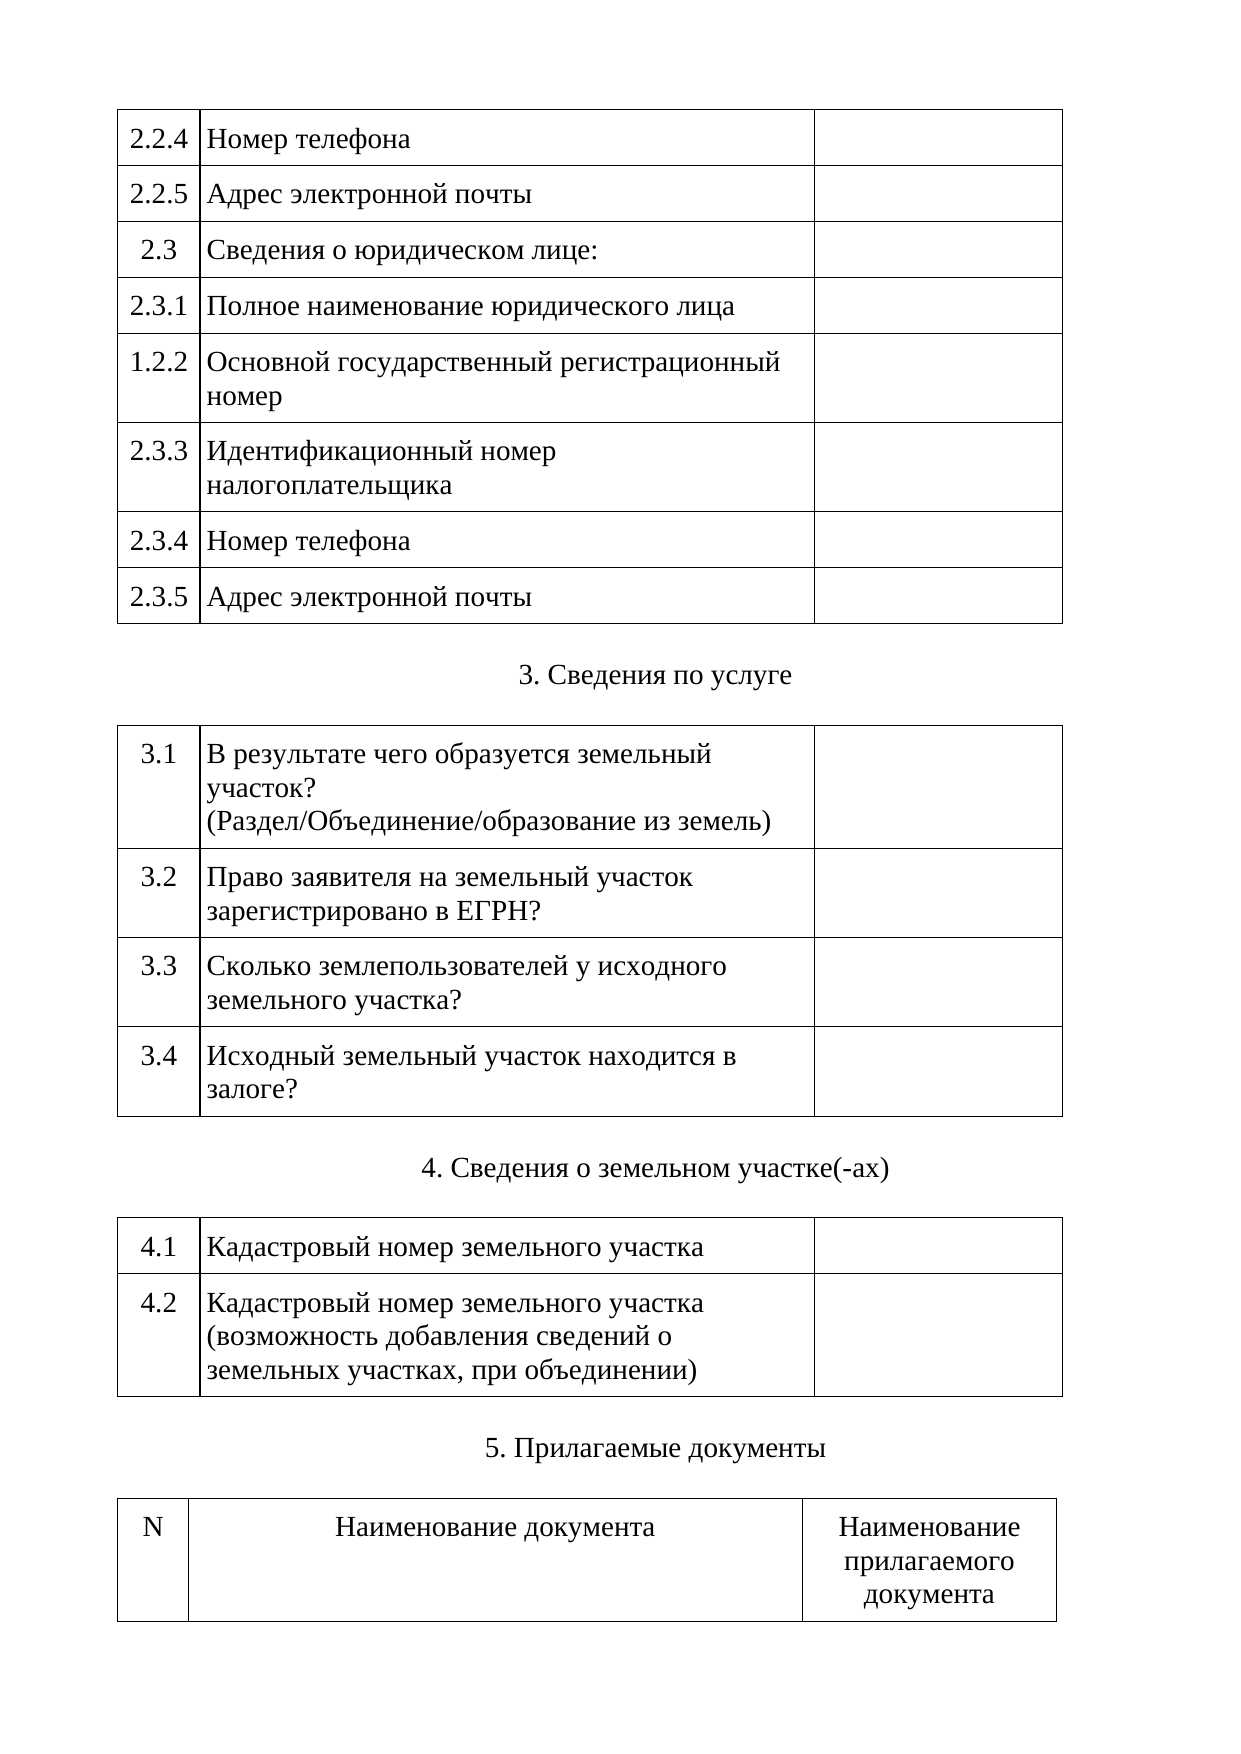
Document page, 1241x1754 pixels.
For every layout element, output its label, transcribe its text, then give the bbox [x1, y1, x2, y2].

table_cell 2.3.3 [118, 423, 199, 511]
text 3. Сведения по услуге [124, 657, 1187, 691]
table_cell Адрес электронной почты [201, 568, 814, 623]
table_cell 4.2 [118, 1274, 199, 1396]
table_cell 2.2.5 [118, 166, 199, 221]
table_cell Адрес электронной почты [201, 166, 814, 221]
table_cell Основной государственный регистрационный номер [201, 334, 814, 422]
table_header Наименование документа [189, 1499, 802, 1621]
table_cell [815, 938, 1062, 1026]
table_header Кадастровый номер земельного участка [201, 1218, 814, 1273]
table_header 3.1 [118, 726, 199, 847]
table_cell 2.3.1 [118, 278, 199, 332]
table_cell 2.2.4 [118, 110, 199, 165]
table_cell 2.3 [118, 222, 199, 277]
table_cell Исходный земельный участок находится в залоге? [201, 1027, 814, 1116]
table_cell Полное наименование юридического лица [201, 278, 814, 332]
table_cell 1.2.2 [118, 334, 199, 422]
table_cell Номер телефона [201, 110, 814, 165]
table_cell 2.3.5 [118, 568, 199, 623]
table_header [815, 1218, 1062, 1273]
table_cell [815, 423, 1062, 511]
table_cell 3.4 [118, 1027, 199, 1116]
table_cell Номер телефона [201, 512, 814, 567]
table_cell [815, 1274, 1062, 1396]
table_cell [815, 512, 1062, 567]
table_cell [815, 222, 1062, 277]
table_cell Кадастровый номер земельного участка (возможность добавления сведений о земельных участках, при объединении) [201, 1274, 814, 1396]
table_cell [815, 110, 1062, 165]
table_cell Право заявителя на земельный участок зарегистрировано в ЕГРН? [201, 849, 814, 937]
table_cell [815, 166, 1062, 221]
table_header 4.1 [118, 1218, 199, 1273]
table_cell Сведения о юридическом лице: [201, 222, 814, 277]
table_cell [815, 1027, 1062, 1116]
table_header N [118, 1499, 188, 1621]
table_header В результате чего образуется земельный участок? (Раздел/Объединение/образование из земель) [201, 726, 814, 847]
table_cell Идентификационный номер налогоплательщика [201, 423, 814, 511]
table_cell [815, 849, 1062, 937]
table_cell 3.3 [118, 938, 199, 1026]
table_cell 2.3.4 [118, 512, 199, 567]
table_cell [815, 568, 1062, 623]
table_cell 3.2 [118, 849, 199, 937]
table_cell [815, 334, 1062, 422]
text 4. Сведения о земельном участке(-ах) [124, 1150, 1187, 1184]
table_cell Сколько землепользователей у исходного земельного участка? [201, 938, 814, 1026]
table_cell [815, 278, 1062, 332]
text 5. Прилагаемые документы [124, 1431, 1187, 1464]
table_header Наименование прилагаемого документа [803, 1499, 1056, 1621]
table_header [815, 726, 1062, 847]
